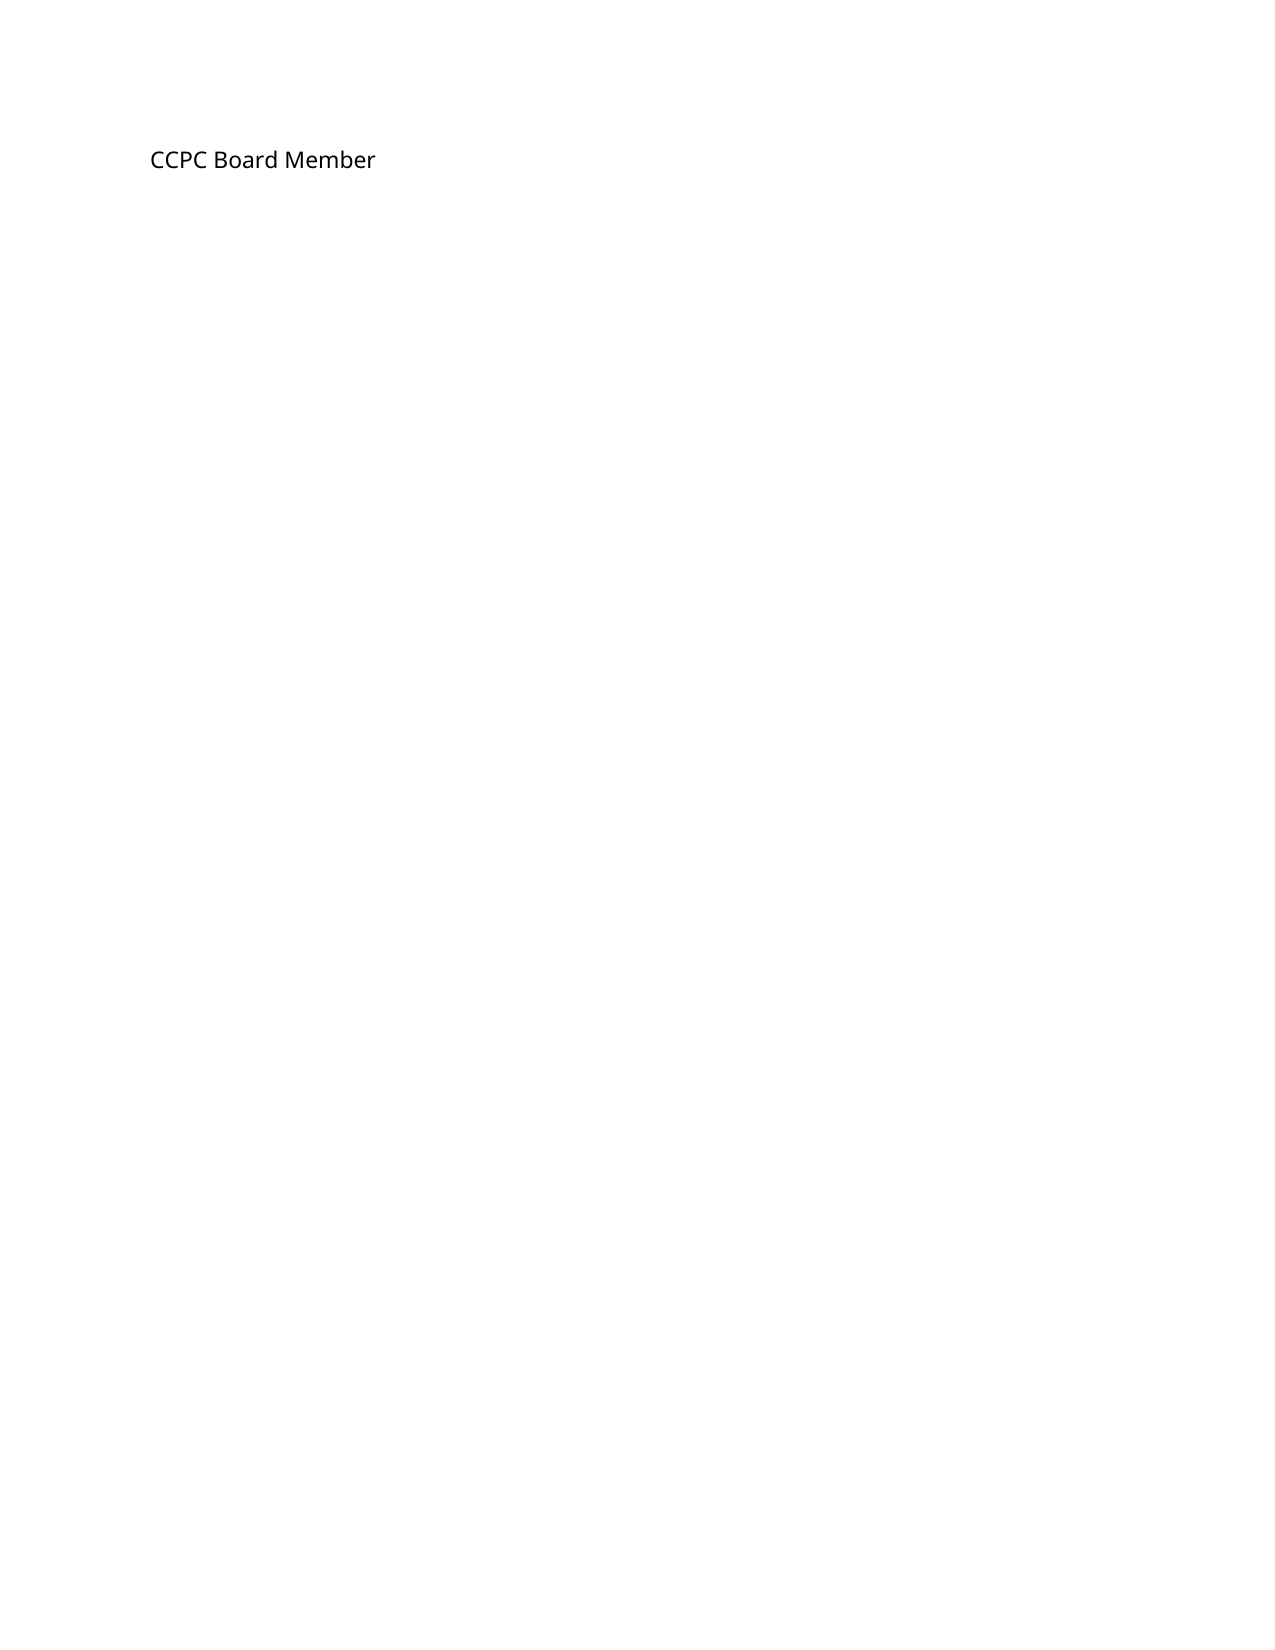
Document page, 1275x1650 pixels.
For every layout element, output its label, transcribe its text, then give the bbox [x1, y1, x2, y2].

text CCPC Board Member [150, 144, 1125, 176]
